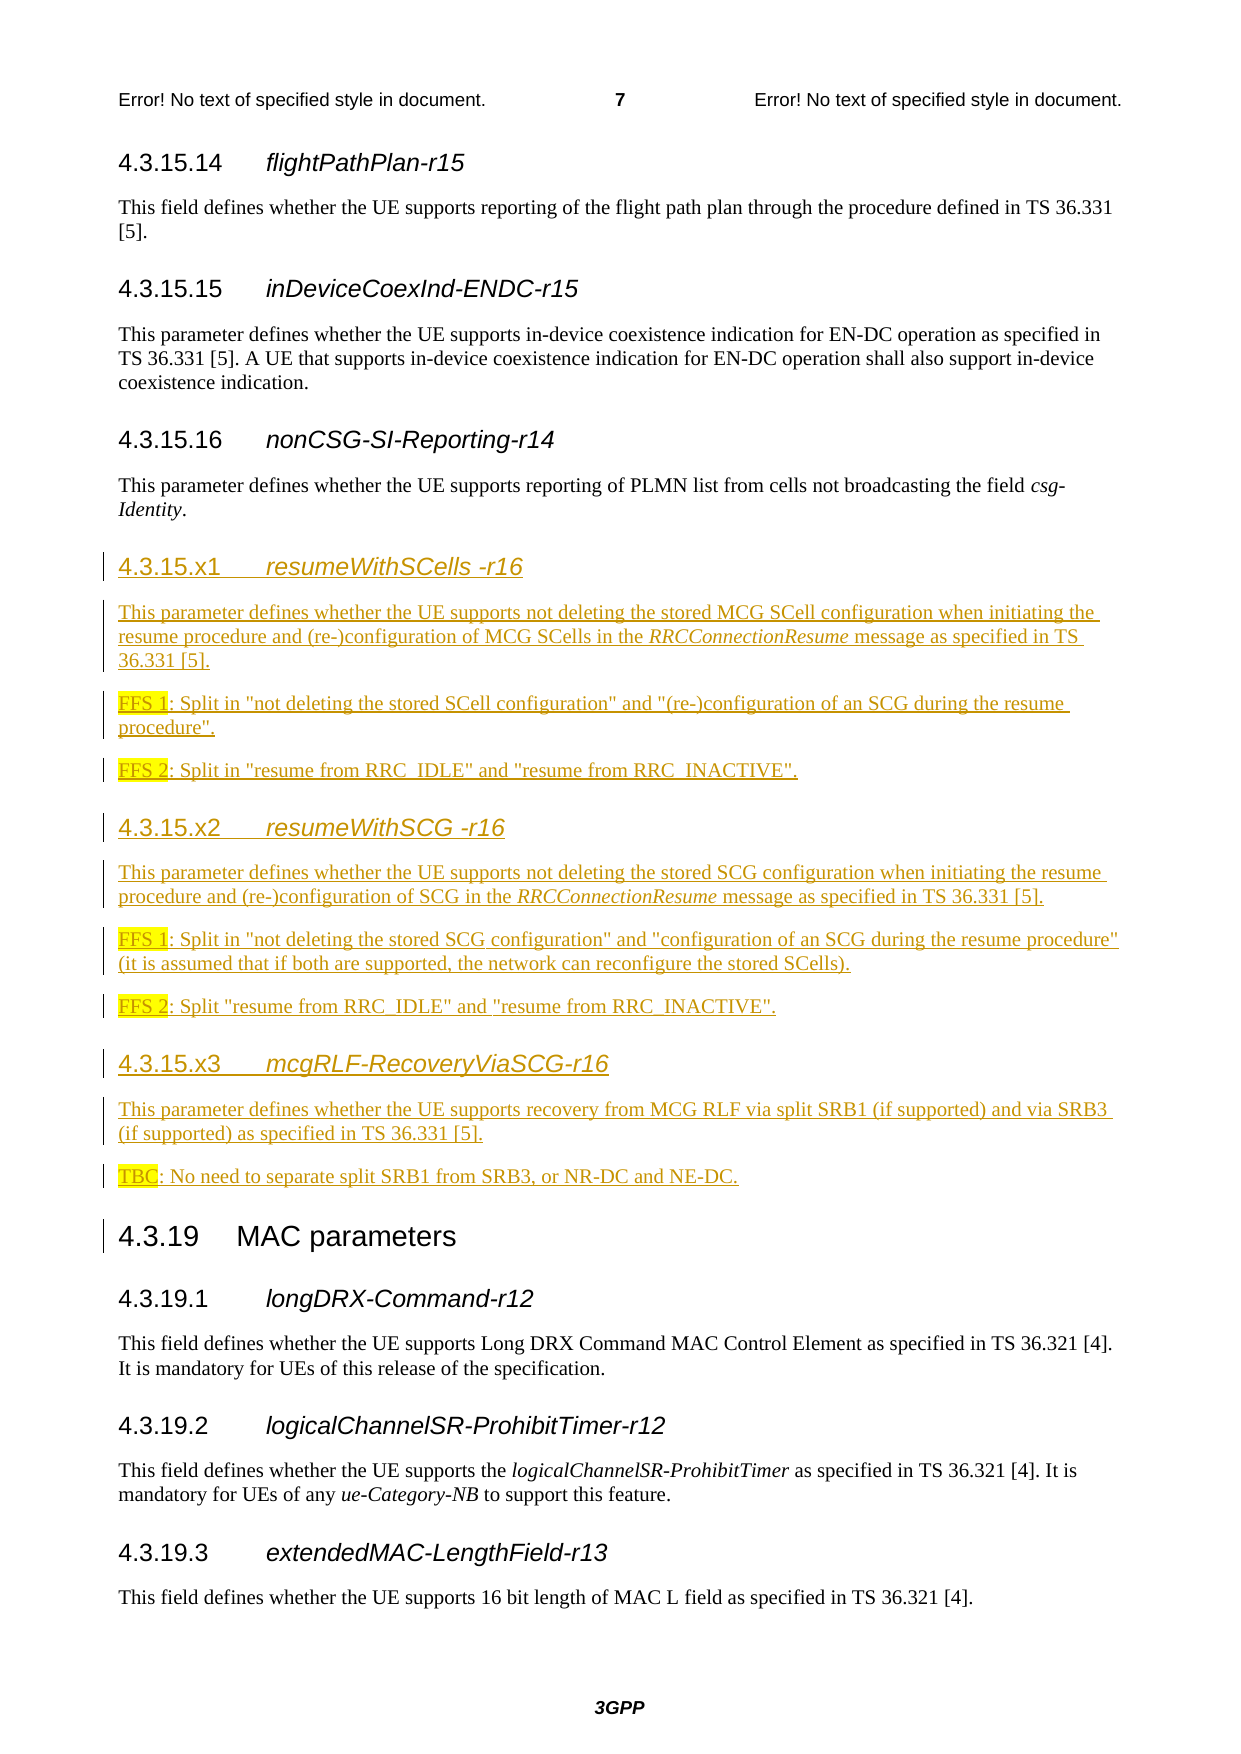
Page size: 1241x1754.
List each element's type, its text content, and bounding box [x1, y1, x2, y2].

subtitle 4.3.19.3 extendedMAC-LengthField-r13 [118, 1538, 1122, 1566]
text This field defines whether the UE supports reporting of the flight path plan through the procedure defined in TS 36.331 [5]. [118, 195, 1122, 243]
subtitle 4.3.19.1 longDRX-Command-r12 [118, 1284, 1122, 1313]
subtitle 4.3.19 MAC parameters [118, 1219, 1122, 1253]
text This parameter defines whether the UE supports in-device coexistence indication for EN-DC operation as specified in TS 36.331 [5]. A UE that supports in-device coexistence indication for EN-DC operation shall also support in-device coexistence indication. [118, 322, 1122, 394]
text This field defines whether the UE supports the logicalChannelSR-ProhibitTimer as specified in TS 36.321 [4]. It is mandatory for UEs of any ue-Category-NB to support this feature. [118, 1458, 1122, 1506]
text This field defines whether the UE supports Long DRX Command MAC Control Element as specified in TS 36.321 [4]. It is mandatory for UEs of this release of the specification. [118, 1331, 1122, 1379]
subtitle 4.3.15.15 inDeviceCoexInd-ENDC-r15 [118, 274, 1122, 303]
subtitle 4.3.19.2 logicalChannelSR-ProhibitTimer-r12 [118, 1411, 1122, 1439]
subtitle 4.3.15.16 nonCSG-SI-Reporting-r14 [118, 425, 1122, 454]
text This parameter defines whether the UE supports reporting of PLMN list from cells not broadcasting the field csg-Identity. [118, 473, 1122, 521]
subtitle 4.3.15.14 flightPathPlan-r15 [118, 147, 1122, 176]
text This field defines whether the UE supports 16 bit length of MAC L field as specified in TS 36.321 [4]. [118, 1585, 1122, 1609]
